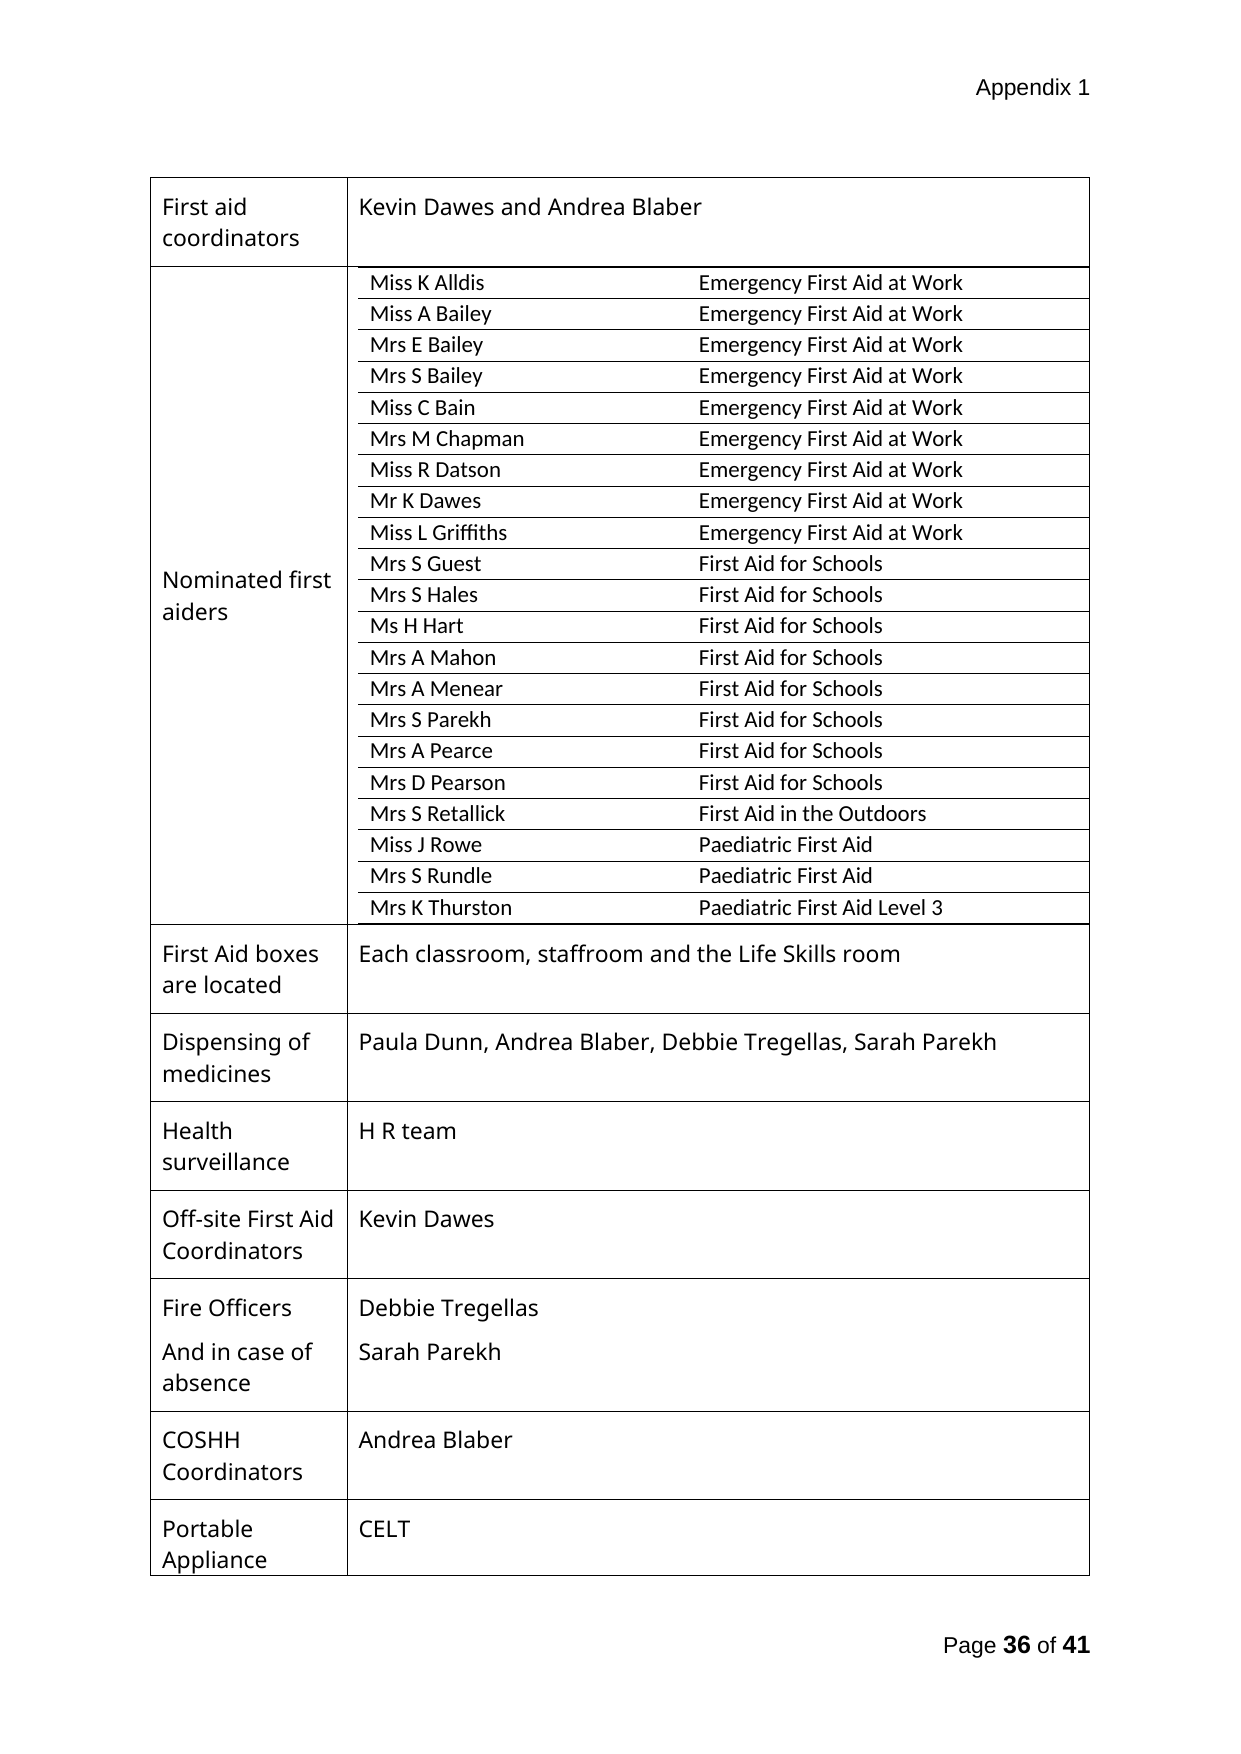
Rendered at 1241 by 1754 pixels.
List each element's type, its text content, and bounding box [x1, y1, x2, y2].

table_cell Paula Dunn, Andrea Blaber, Debbie Tregellas, Sarah Parekh [348, 1014, 1089, 1101]
table_cell Kevin Dawes [348, 1191, 1089, 1278]
table_cell Off-site First Aid Coordinators [151, 1191, 347, 1278]
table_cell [151, 1500, 347, 1575]
table_cell COSHH Coordinators [151, 1412, 347, 1499]
table_cell Fire Officers And in case of absence [151, 1279, 347, 1411]
table_cell [348, 267, 1089, 924]
table_cell Nominated first aiders [151, 267, 347, 924]
table_cell H R team [348, 1102, 1089, 1190]
table_cell Each classroom, staffroom and the Life Skills room [348, 925, 1089, 1013]
table_cell Debbie Tregellas Sarah Parekh [348, 1279, 1089, 1411]
table_cell Health surveillance [151, 1102, 347, 1190]
table_cell First Aid boxes are located [151, 925, 347, 1013]
table_cell First aid coordinators [151, 178, 347, 266]
table_cell Dispensing of medicines [151, 1014, 347, 1101]
table_cell CELT [348, 1500, 1089, 1575]
table_cell Andrea Blaber [348, 1412, 1089, 1499]
table_cell Kevin Dawes and Andrea Blaber [348, 178, 1089, 266]
